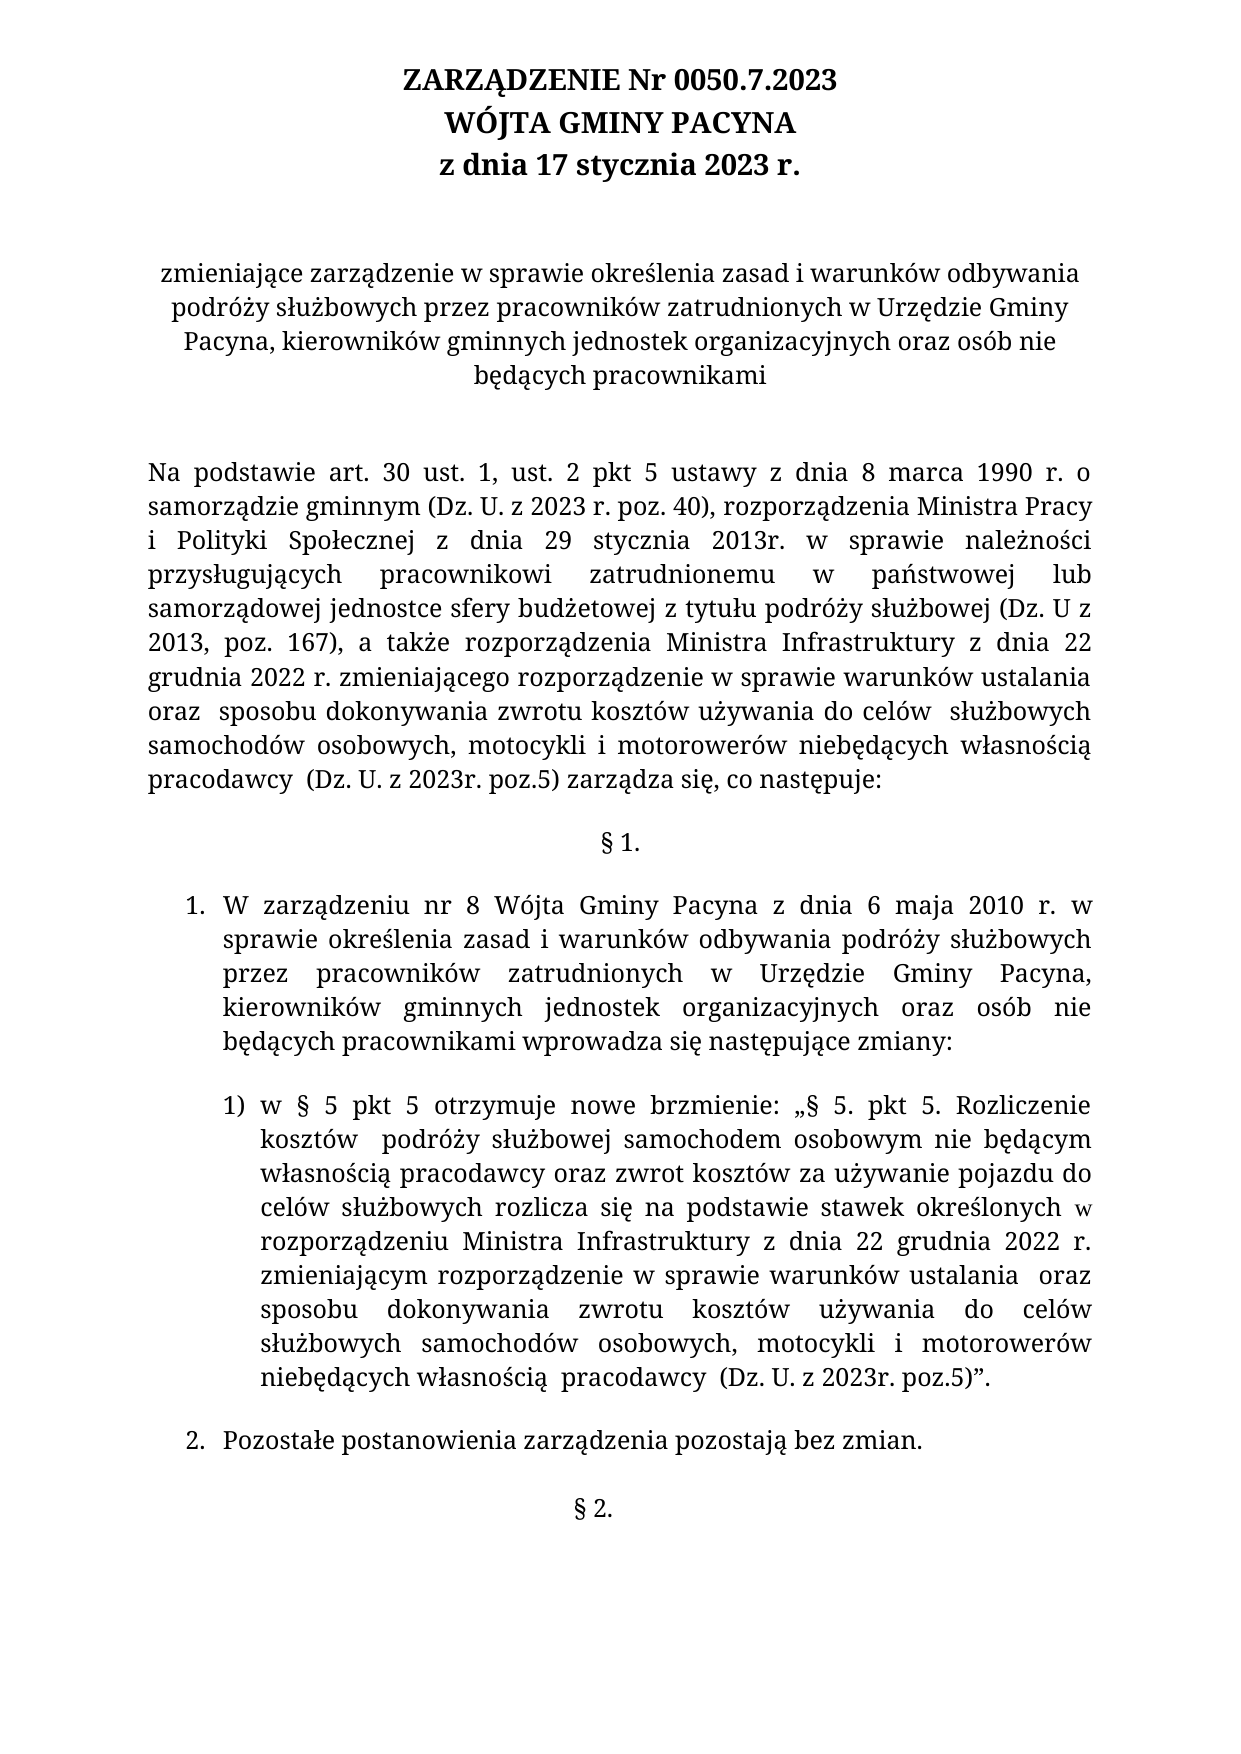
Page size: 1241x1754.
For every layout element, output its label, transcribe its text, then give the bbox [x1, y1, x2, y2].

list § 2. [223, 1491, 1092, 1525]
subtitle w § 5 pkt 5 otrzymuje nowe brzmienie: „§ 5. pkt 5. Rozliczenie kosztów podróży służbowej samochodem osobowym nie będącym własnością pracodawcy oraz zwrot kosztów za używanie pojazdu do celów służbowych rozlicza się na podstawie stawek określonych w rozporządzeniu Ministra Infrastruktury z dnia 22 grudnia 2022 r. zmieniającym rozporządzenie w sprawie warunków ustalania oraz sposobu dokonywania zwrotu kosztów używania do celów służbowych samochodów osobowych, motocykli i motorowerów niebędących własnością pracodawcy (Dz. U. z 2023r. poz.5)”. [223, 1087, 1092, 1394]
text § 1. [148, 824, 1092, 859]
text zmieniające zarządzenie w sprawie określenia zasad i warunków odbywania podróży służbowych przez pracowników zatrudnionych w Urzędzie Gminy Pacyna, kierowników gminnych jednostek organizacyjnych oraz osób nie będących pracownikami [148, 255, 1092, 392]
subtitle Na podstawie art. 30 ust. 1, ust. 2 pkt 5 ustawy z dnia 8 marca 1990 r. o samorządzie gminnym (Dz. U. z 2023 r. poz. 40), rozporządzenia Ministra Pracy i Polityki Społecznej z dnia 29 stycznia 2013r. w sprawie należności przysługujących pracownikowi zatrudnionemu w państwowej lub samorządowej jednostce sfery budżetowej z tytułu podróży służbowej (Dz. U z 2013, poz. 167), a także rozporządzenia Ministra Infrastruktury z dnia 22 grudnia 2022 r. zmieniającego rozporządzenie w sprawie warunków ustalania oraz sposobu dokonywania zwrotu kosztów używania do celów służbowych samochodów osobowych, motocykli i motorowerów niebędących własnością pracodawcy (Dz. U. z 2023r. poz.5) zarządza się, co następuje: [148, 455, 1092, 795]
subtitle W zarządzeniu nr 8 Wójta Gminy Pacyna z dnia 6 maja 2010 r. w sprawie określenia zasad i warunków odbywania podróży służbowych przez pracowników zatrudnionych w Urzędzie Gminy Pacyna, kierowników gminnych jednostek organizacyjnych oraz osób nie będących pracownikami wprowadza się następujące zmiany: [185, 888, 1092, 1058]
text ZARZĄDZENIE Nr 0050.7.2023 WÓJTA GMINY PACYNA z dnia 17 stycznia 2023 r. [148, 59, 1092, 184]
list Pozostałe postanowienia zarządzenia pozostają bez zmian. [185, 1423, 1092, 1457]
